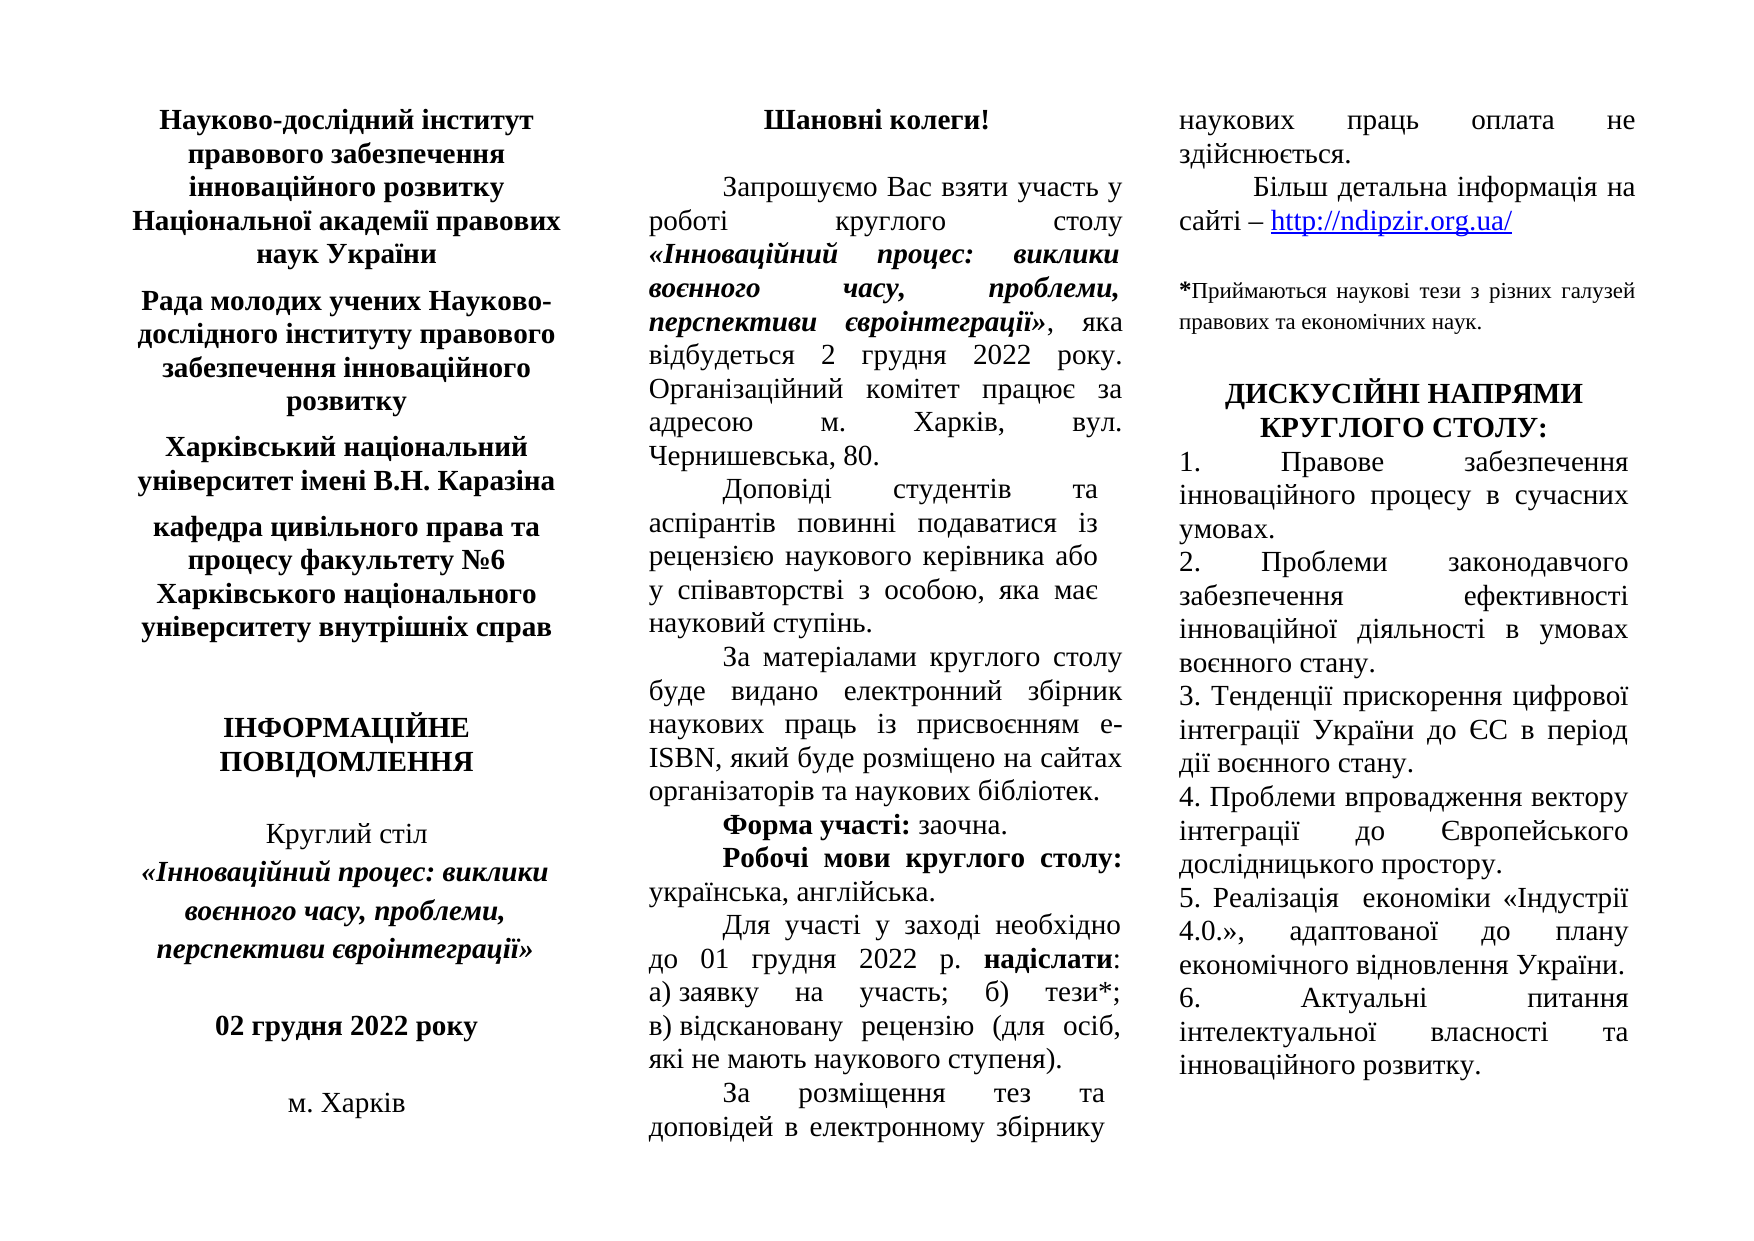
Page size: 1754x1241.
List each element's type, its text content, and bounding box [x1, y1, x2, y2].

text Шановні колеги! [648, 102, 1105, 136]
text «Інноваційний процес: виклики воєнного часу, проблеми, перспективи євроінтеграції» [118, 854, 575, 965]
text Для участі у заході необхідно до 01 грудня 2022 р. надіслати: а) заявку на участь; б) тези*; в) відскановану рецензію (для осіб, які не мають наукового ступеня). [648, 907, 1121, 1075]
text ІНФОРМАЦІЙНЕ ПОВІДОМЛЕННЯ [118, 710, 575, 777]
text За розміщення тез та доповідей в електронному збірнику наукових праць оплата не здійснюється. [1179, 102, 1636, 169]
text 02 грудня 2022 року [118, 1008, 575, 1042]
text 3. Тенденції прискорення цифрової інтеграції України до ЄС в період дії воєнного стану. [1179, 678, 1629, 779]
text За розміщення тез та доповідей в електронному збірнику наукових праць оплата не здійснюється. [648, 1075, 1105, 1142]
text Доповіді студентів та аспірантів повинні подаватися із рецензією наукового керівника або у співавторстві з особою, яка має науковий ступінь. [648, 471, 1098, 639]
text 1. Правове забезпечення інноваційного процесу в сучасних умовах. [1179, 444, 1629, 544]
text ДИСКУСІЙНІ НАПРЯМИ КРУГЛОГО СТОЛУ: [1179, 377, 1629, 444]
text Харківський національний університет імені В.Н. Каразіна [118, 429, 575, 496]
text 2. Проблеми законодавчого забезпечення ефективності інноваційної діяльності в умовах воєнного стану. [1179, 544, 1629, 678]
text Більш детальна інформація на сайті – http://ndipzir.org.ua/ [1179, 169, 1636, 237]
text Харківського національного університету внутрішніх справ [118, 576, 575, 643]
text Науково-дослідний інститут правового забезпечення інноваційного розвитку Національної академії правових наук України [118, 102, 575, 270]
text 6. Актуальні питання інтелектуальної власності та інноваційного розвитку. [1179, 980, 1629, 1081]
text Форма участі: заочна. [648, 807, 1123, 840]
text Запрошуємо Вас взяти участь у роботі круглого столу «Інноваційний процес: виклики воєнного часу, проблеми, перспективи євроінтеграції», яка відбудеться 2 грудня 2022 року. Організаційний комітет працює за адресою м. Харків, вул. Чернишевська, 80. [648, 169, 1123, 471]
text кафедра цивільного права та процесу факультету №6 [118, 509, 575, 576]
text За матеріалами круглого столу буде видано електронний збірник наукових праць із присвоєнням е-ISBN, який буде розміщено на сайтах організаторів та наукових бібліотек. [648, 639, 1123, 807]
text Рада молодих учених Науково-дослідного інституту правового забезпечення інноваційного розвитку [118, 283, 575, 417]
text 5. Реалізація економіки «Індустрії 4.0.», адаптованої до плану економічного відновлення України. [1179, 880, 1629, 980]
text Робочі мови круглого столу: українська, англійська. [648, 840, 1123, 907]
text Круглий стіл [118, 816, 575, 849]
text 4. Проблеми впровадження вектору інтеграції до Європейського дослідницького простору. [1179, 779, 1629, 880]
text *Приймаються наукові тези з різних галузей правових та економічних наук. [1179, 275, 1636, 334]
text м. Харків [118, 1086, 575, 1119]
